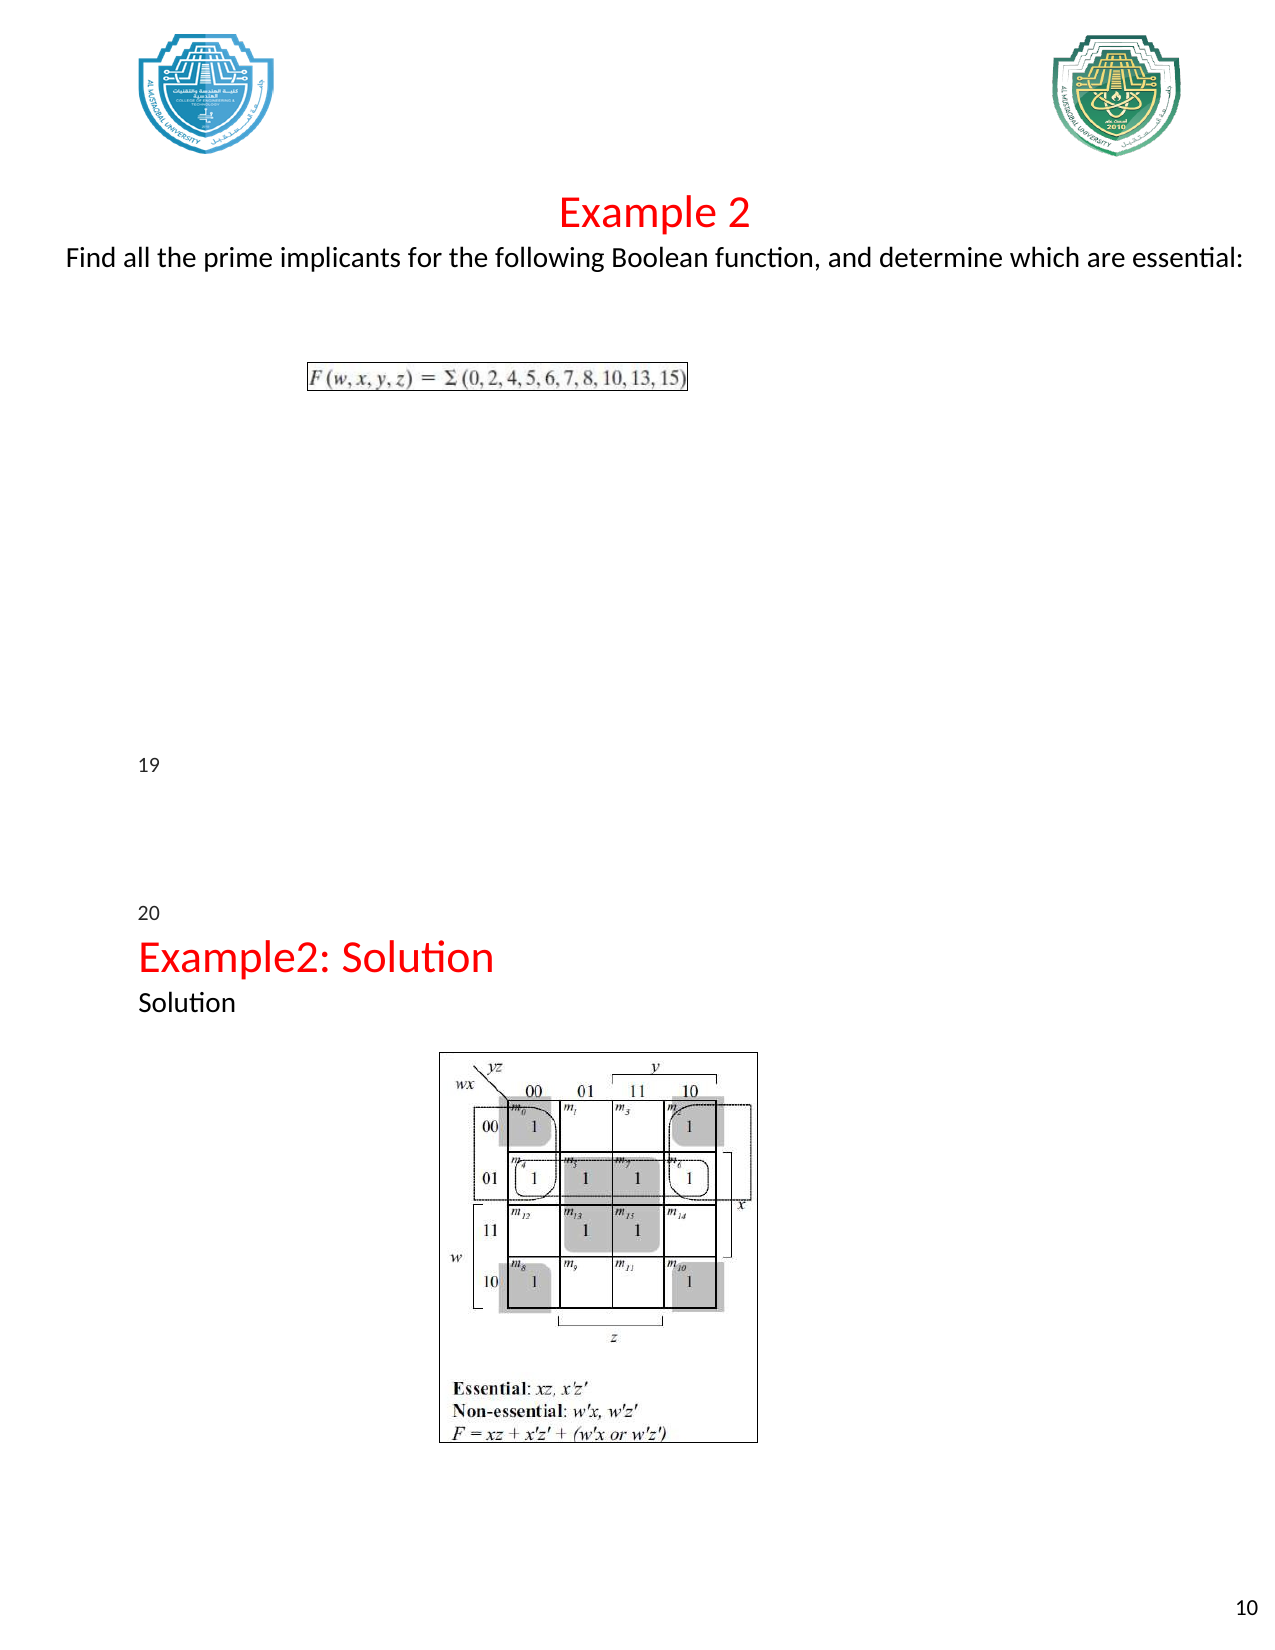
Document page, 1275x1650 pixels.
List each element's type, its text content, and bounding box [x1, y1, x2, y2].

picture [1030, 25, 1195, 165]
text 19 [137, 751, 1148, 778]
text 20 [137, 899, 1148, 926]
picture [308, 363, 687, 390]
picture [138, 34, 274, 154]
picture [440, 1053, 757, 1442]
